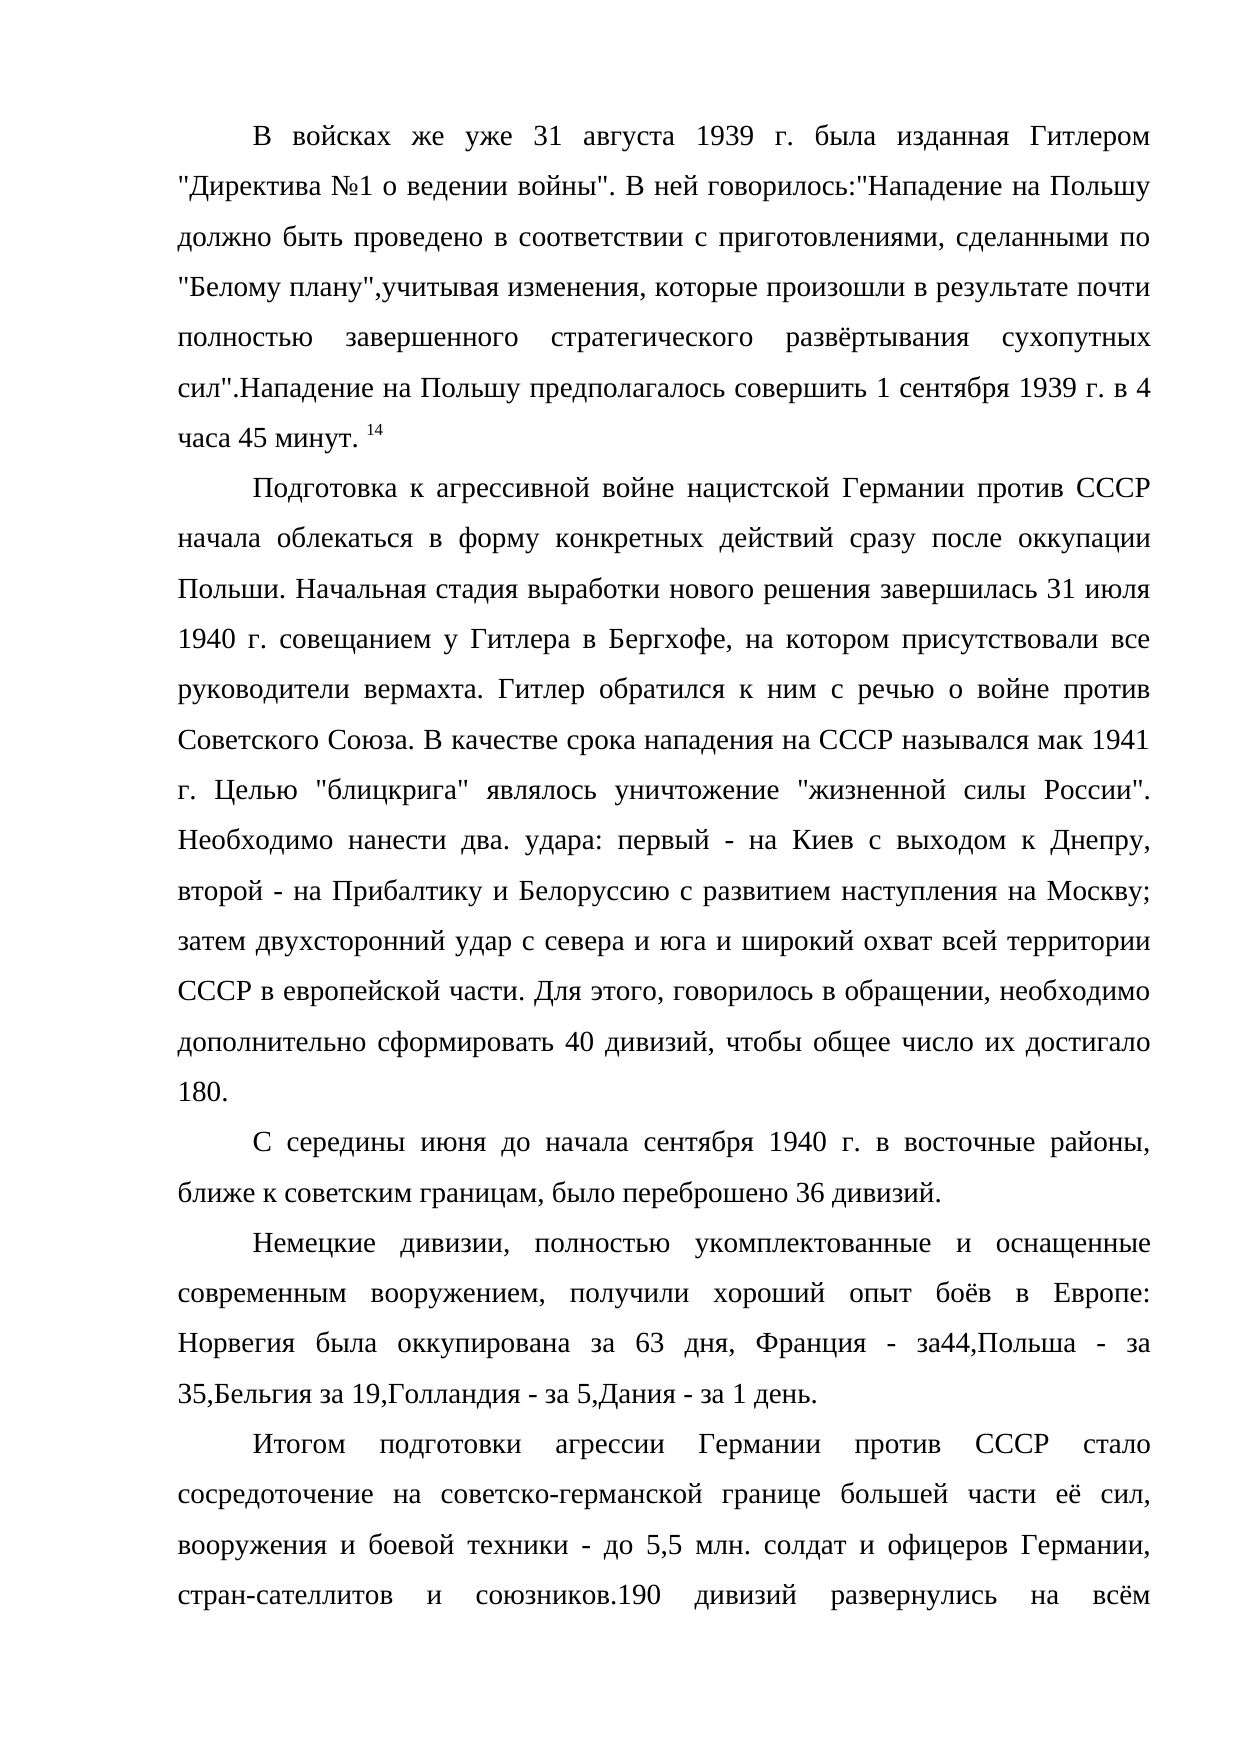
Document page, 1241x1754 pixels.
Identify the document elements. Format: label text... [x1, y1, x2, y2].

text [177, 1426, 1152, 1611]
text В войсках же уже 31 августа 1939 г. была изданная Гитлером "Директива №1 о ведении войны". В ней говорилось:"Нападение на Польшу должно быть проведено в соответствии с приготовлениями, сделанными по "Белому плану",учитывая изменения, которые произошли в результате почти полностью завершенного стратегического развёртывания сухопутных сил".Нападение на Польшу предполагалось совершить 1 сентября 1939 г. в 4 часа 45 минут. 14 [177, 118, 1152, 453]
text С середины июня до начала сентября 1940 г. в восточные районы, ближе к советским границам, было переброшено 36 дивизий. [177, 1124, 1152, 1208]
text Немецкие дивизии, полностью укомплектованные и оснащенные современным вооружением, получили хороший опыт боёв в Европе: Норвегия была оккупирована за 63 дня, Франция - за44,Польша - за 35,Бельгия за 19,Голландия - за 5,Дания - за 1 день. [177, 1225, 1152, 1409]
text Подготовка к агрессивной войне нацистской Германии против СССР начала облекаться в форму конкретных действий сразу после оккупации Польши. Начальная стадия выработки нового решения завершилась 31 июля 1940 г. совещанием у Гитлера в Бергхофе, на котором присутствовали все руководители вермахта. Гитлер обратился к ним с речью о войне против Советского Союза. В качестве срока нападения на СССР назывался мак 1941 г. Целью "блицкрига" являлось уничтожение "жизненной силы России". Необходимо нанести два. удара: первый - на Киев с выходом к Днепру, второй - на Прибалтику и Белоруссию с развитием наступления на Москву; затем двухсторонний удар с севера и юга и широкий охват всей территории СССР в европейской части. Для этого, говорилось в обращении, необходимо дополнительно сформировать 40 дивизий, чтобы общее число их достигало 180. [177, 470, 1152, 1108]
